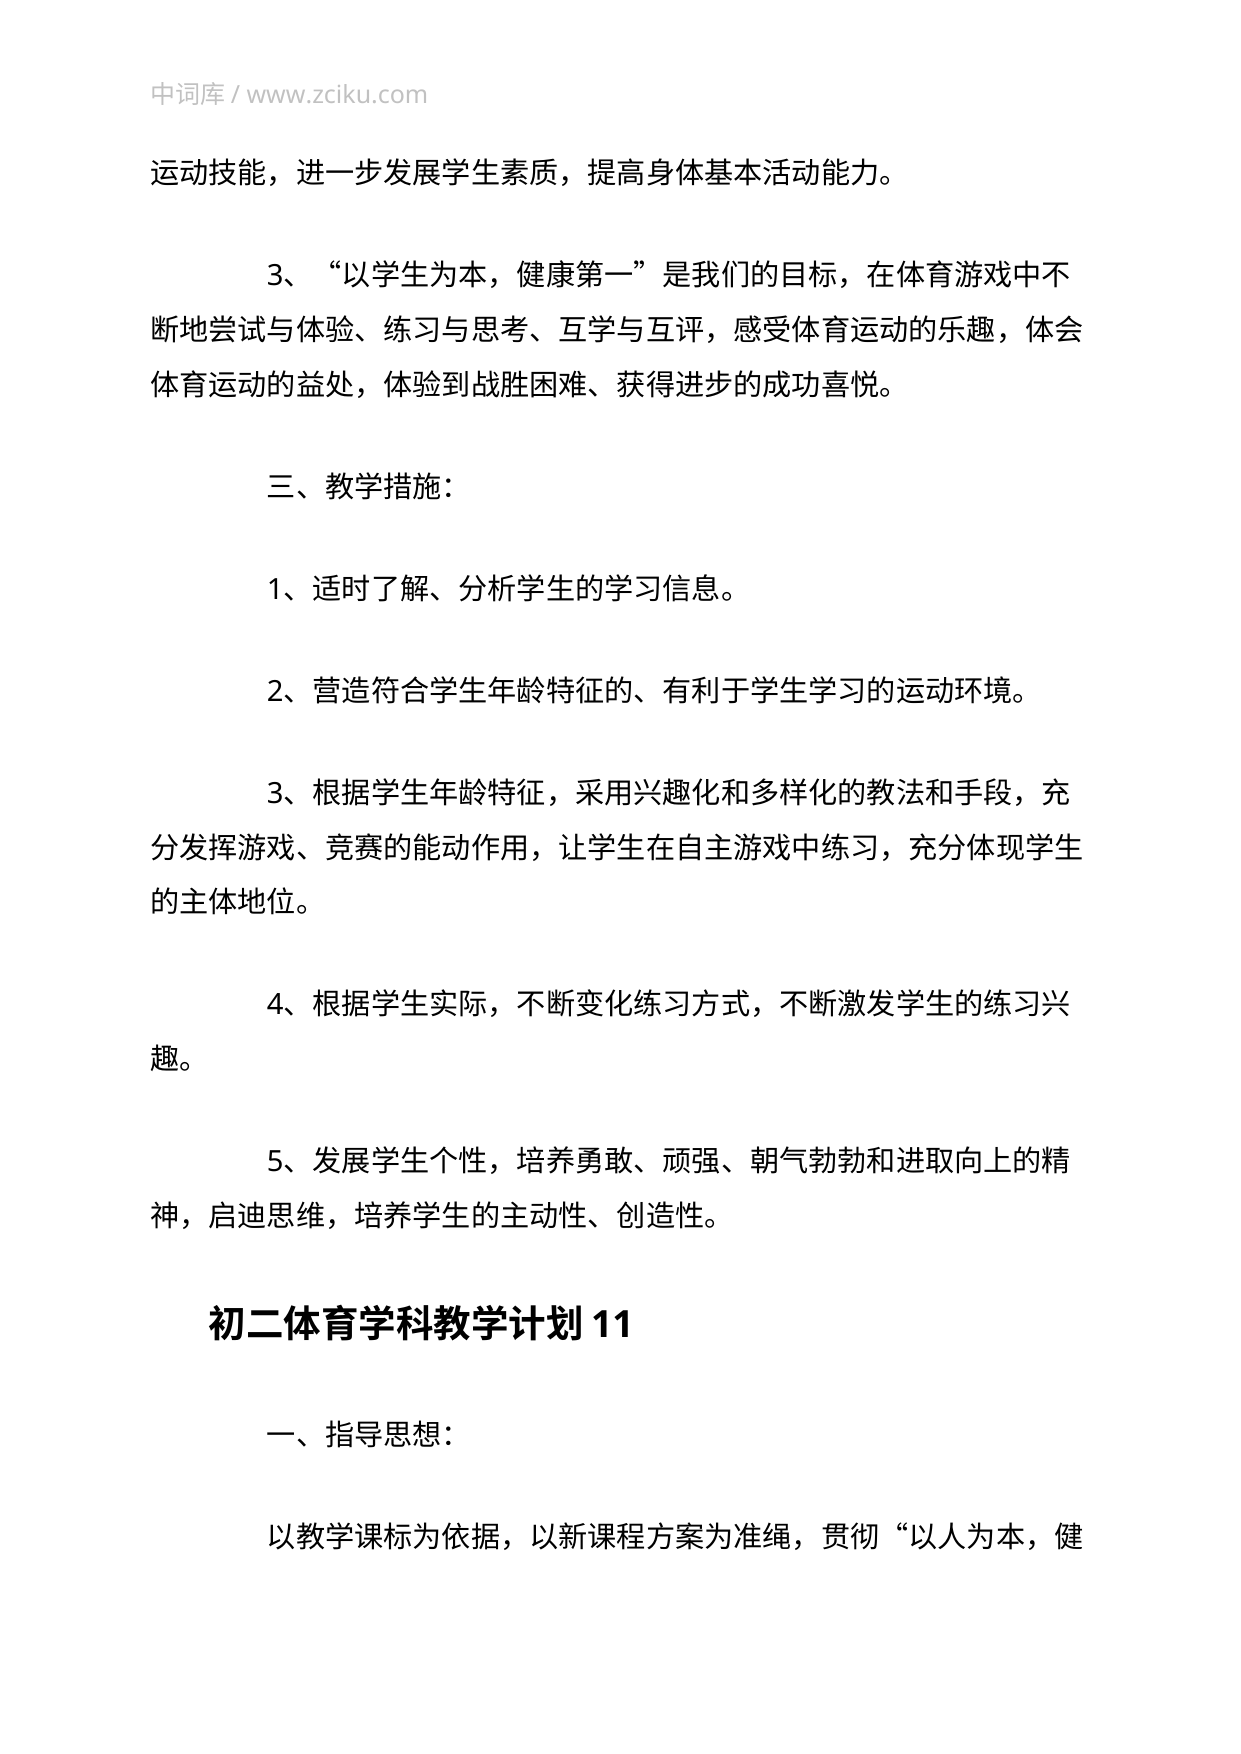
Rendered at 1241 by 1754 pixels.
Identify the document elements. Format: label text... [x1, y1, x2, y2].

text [150, 1514, 1090, 1556]
text 2、营造符合学生年龄特征的、有利于学生学习的运动环境。 [150, 667, 1090, 709]
text 4、根据学生实际，不断变化练习方式，不断激发学生的练习兴趣。 [150, 981, 1090, 1078]
text 3、“以学生为本，健康第一”是我们的目标，在体育游戏中不断地尝试与体验、练习与思考、互学与互评，感受体育运动的乐趣，体会体育运动的益处，体验到战胜困难、获得进步的成功喜悦。 [150, 252, 1090, 404]
text 3、根据学生年龄特征，采用兴趣化和多样化的教法和手段，充分发挥游戏、竞赛的能动作用，让学生在自主游戏中练习，充分体现学生的主体地位。 [150, 769, 1090, 921]
text 初二体育学科教学计划11 [150, 1294, 1090, 1349]
text 5、发展学生个性，培养勇敢、顽强、朝气勃勃和进取向上的精神，启迪思维，培养学生的主动性、创造性。 [150, 1138, 1090, 1235]
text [150, 150, 1090, 192]
text 一、指导思想： [150, 1412, 1090, 1454]
text 1、适时了解、分析学生的学习信息。 [150, 565, 1090, 608]
text 三、教学措施： [150, 463, 1090, 506]
